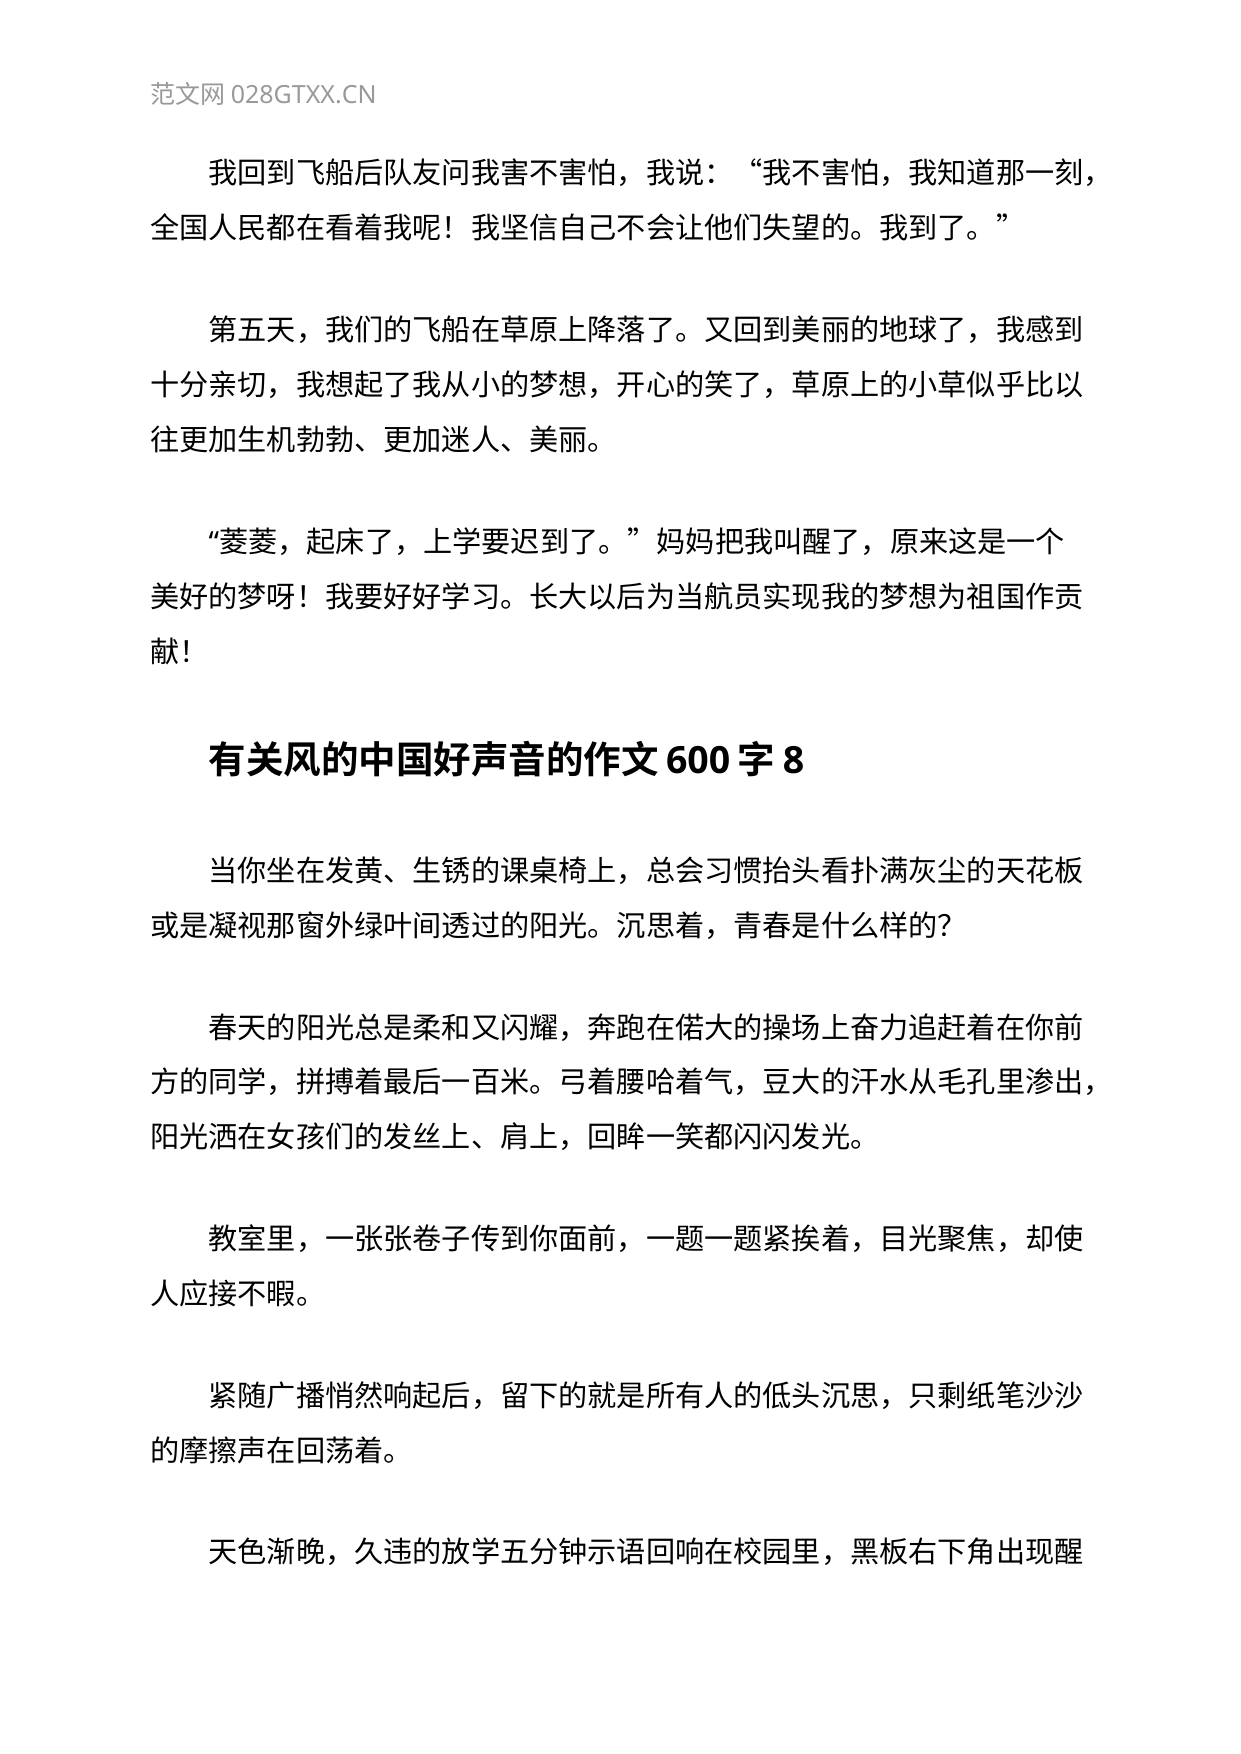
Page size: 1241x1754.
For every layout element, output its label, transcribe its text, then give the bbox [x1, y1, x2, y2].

text “菱菱，起床了，上学要迟到了。”妈妈把我叫醒了，原来这是一个美好的梦呀！我要好好学习。长大以后为当航员实现我的梦想为祖国作贡献！ [150, 518, 1090, 670]
text 教室里，一张张卷子传到你面前，一题一题紧挨着，目光聚焦，却使人应接不暇。 [150, 1216, 1090, 1313]
text 紧随广播悄然响起后，留下的就是所有人的低头沉思，只剩纸笔沙沙的摩擦声在回荡着。 [150, 1372, 1090, 1469]
text 第五天，我们的飞船在草原上降落了。又回到美丽的地球了，我感到十分亲切，我想起了我从小的梦想，开心的笑了，草原上的小草似乎比以往更加生机勃勃、更加迷人、美丽。 [150, 307, 1090, 459]
text 春天的阳光总是柔和又闪耀，奔跑在偌大的操场上奋力追赶着在你前方的同学，拼搏着最后一百米。弓着腰哈着气，豆大的汗水从毛孔里渗出，阳光洒在女孩们的发丝上、肩上，回眸一笑都闪闪发光。 [150, 1004, 1090, 1156]
text 我回到飞船后队友问我害不害怕，我说：“我不害怕，我知道那一刻，全国人民都在看着我呢！我坚信自己不会让他们失望的。我到了。” [150, 150, 1090, 247]
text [150, 1529, 1090, 1571]
text 当你坐在发黄、生锈的课桌椅上，总会习惯抬头看扑满灰尘的天花板或是凝视那窗外绿叶间透过的阳光。沉思着，青春是什么样的？ [150, 847, 1090, 945]
text 有关风的中国好声音的作文600字8 [150, 730, 1090, 784]
